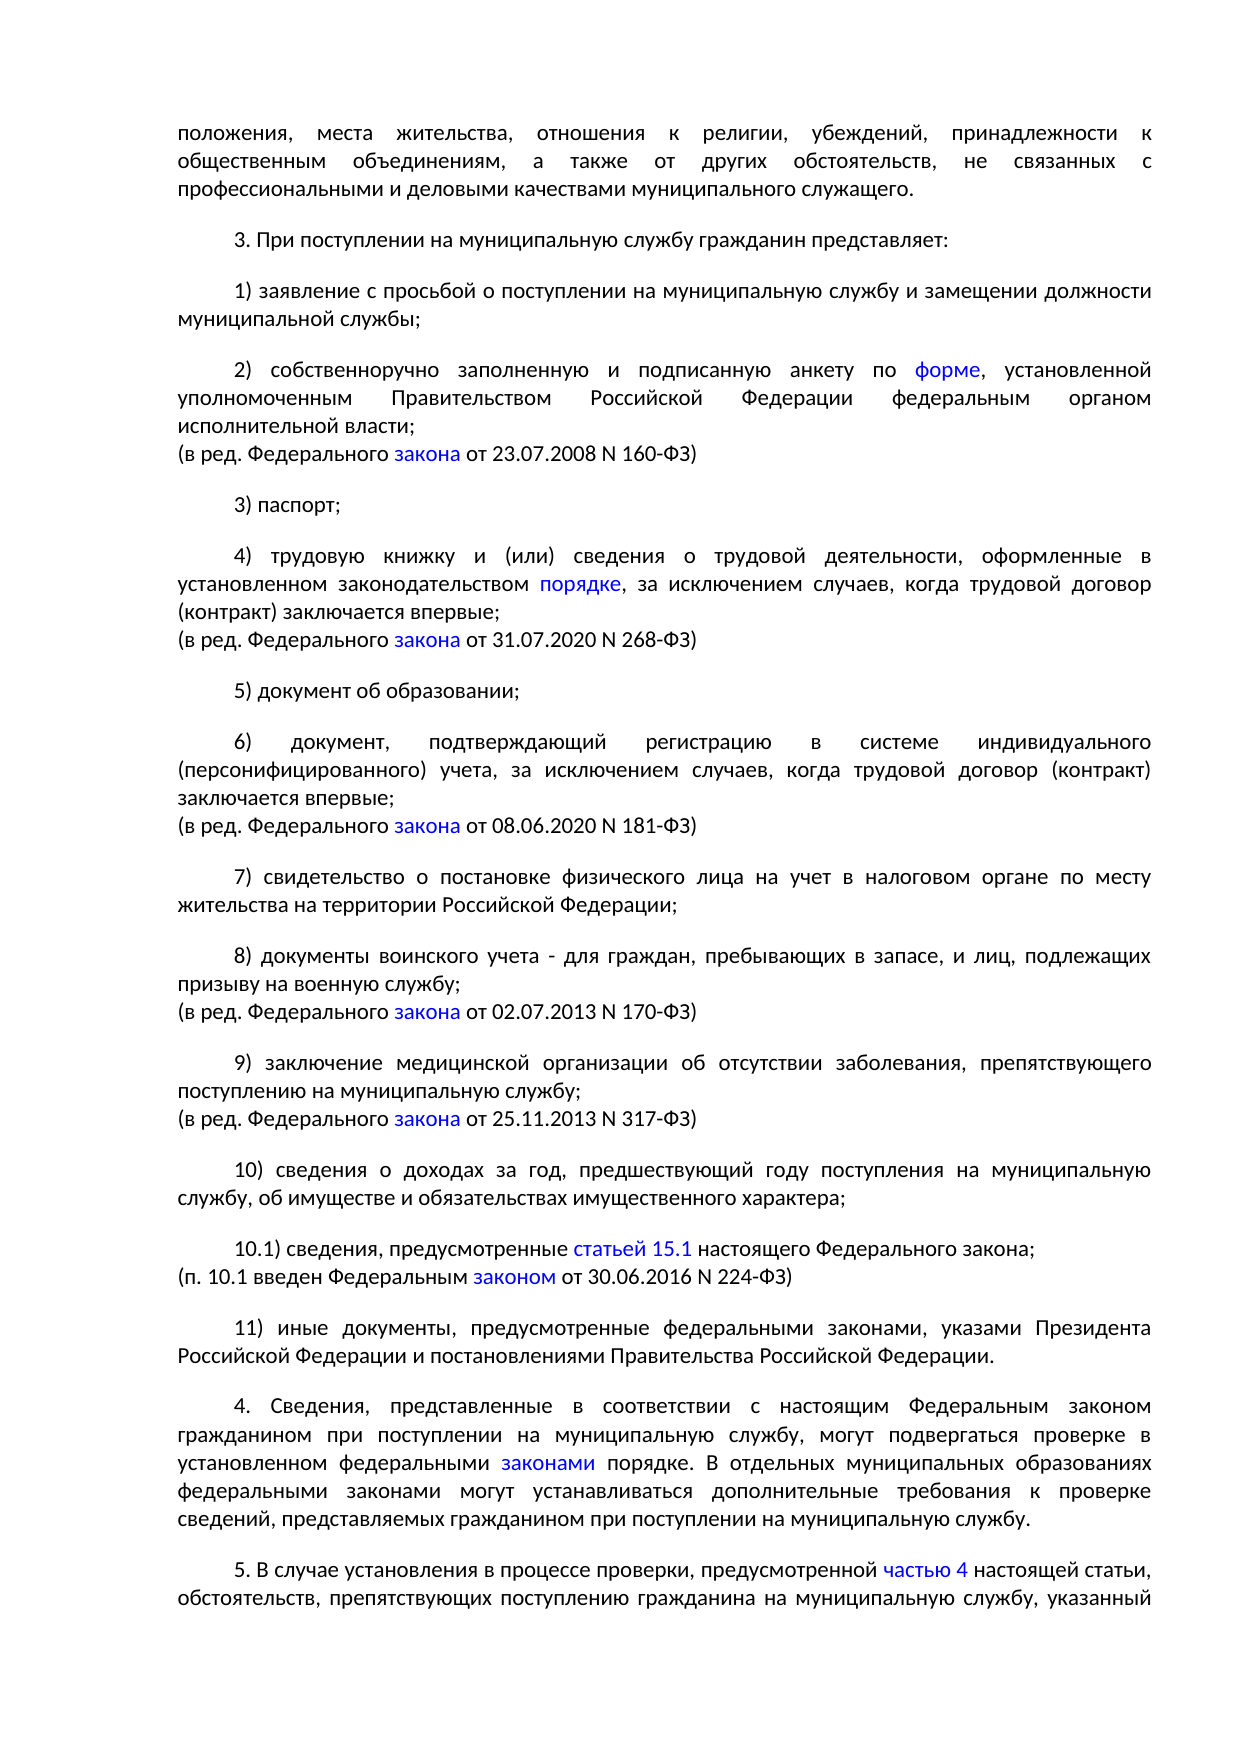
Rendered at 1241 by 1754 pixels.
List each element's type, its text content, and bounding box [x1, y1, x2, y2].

text 2) собственноручно заполненную и подписанную анкету по форме, установленной уполномоченным Правительством Российской Федерации федеральным органом исполнительной власти; [177, 355, 1152, 439]
text 8) документы воинского учета - для граждан, пребывающих в запасе, и лиц, подлежащих призыву на военную службу; [177, 941, 1152, 997]
text 9) заключение медицинской организации об отсутствии заболевания, препятствующего поступлению на муниципальную службу; [177, 1048, 1152, 1104]
text (п. 10.1 введен Федеральным законом от 30.06.2016 N 224-ФЗ) [177, 1262, 1152, 1290]
text (в ред. Федерального закона от 23.07.2008 N 160-ФЗ) [177, 439, 1152, 467]
text (в ред. Федерального закона от 31.07.2020 N 268-ФЗ) [177, 625, 1152, 653]
text (в ред. Федерального закона от 02.07.2013 N 170-ФЗ) [177, 997, 1152, 1025]
text 3. При поступлении на муниципальную службу гражданин представляет: [177, 225, 1152, 253]
text 1) заявление с просьбой о поступлении на муниципальную службу и замещении должности муниципальной службы; [177, 276, 1152, 332]
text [177, 118, 1152, 202]
text (в ред. Федерального закона от 08.06.2020 N 181-ФЗ) [177, 811, 1152, 839]
text 11) иные документы, предусмотренные федеральными законами, указами Президента Российской Федерации и постановлениями Правительства Российской Федерации. [177, 1313, 1152, 1369]
text 10.1) сведения, предусмотренные статьей 15.1 настоящего Федерального закона; [177, 1234, 1152, 1262]
text 3) паспорт; [177, 490, 1152, 518]
text 7) свидетельство о постановке физического лица на учет в налоговом органе по месту жительства на территории Российской Федерации; [177, 862, 1152, 918]
text (в ред. Федерального закона от 25.11.2013 N 317-ФЗ) [177, 1104, 1152, 1132]
text 4) трудовую книжку и (или) сведения о трудовой деятельности, оформленные в установленном законодательством порядке, за исключением случаев, когда трудовой договор (контракт) заключается впервые; [177, 541, 1152, 625]
text 4. Сведения, представленные в соответствии с настоящим Федеральным законом гражданином при поступлении на муниципальную службу, могут подвергаться проверке в установленном федеральными законами порядке. В отдельных муниципальных образованиях федеральными законами могут устанавливаться дополнительные требования к проверке сведений, представляемых гражданином при поступлении на муниципальную службу. [177, 1392, 1152, 1532]
text 6) документ, подтверждающий регистрацию в системе индивидуального (персонифицированного) учета, за исключением случаев, когда трудовой договор (контракт) заключается впервые; [177, 727, 1152, 811]
text 5) документ об образовании; [177, 676, 1152, 704]
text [177, 1555, 1152, 1611]
text 10) сведения о доходах за год, предшествующий году поступления на муниципальную службу, об имуществе и обязательствах имущественного характера; [177, 1155, 1152, 1211]
